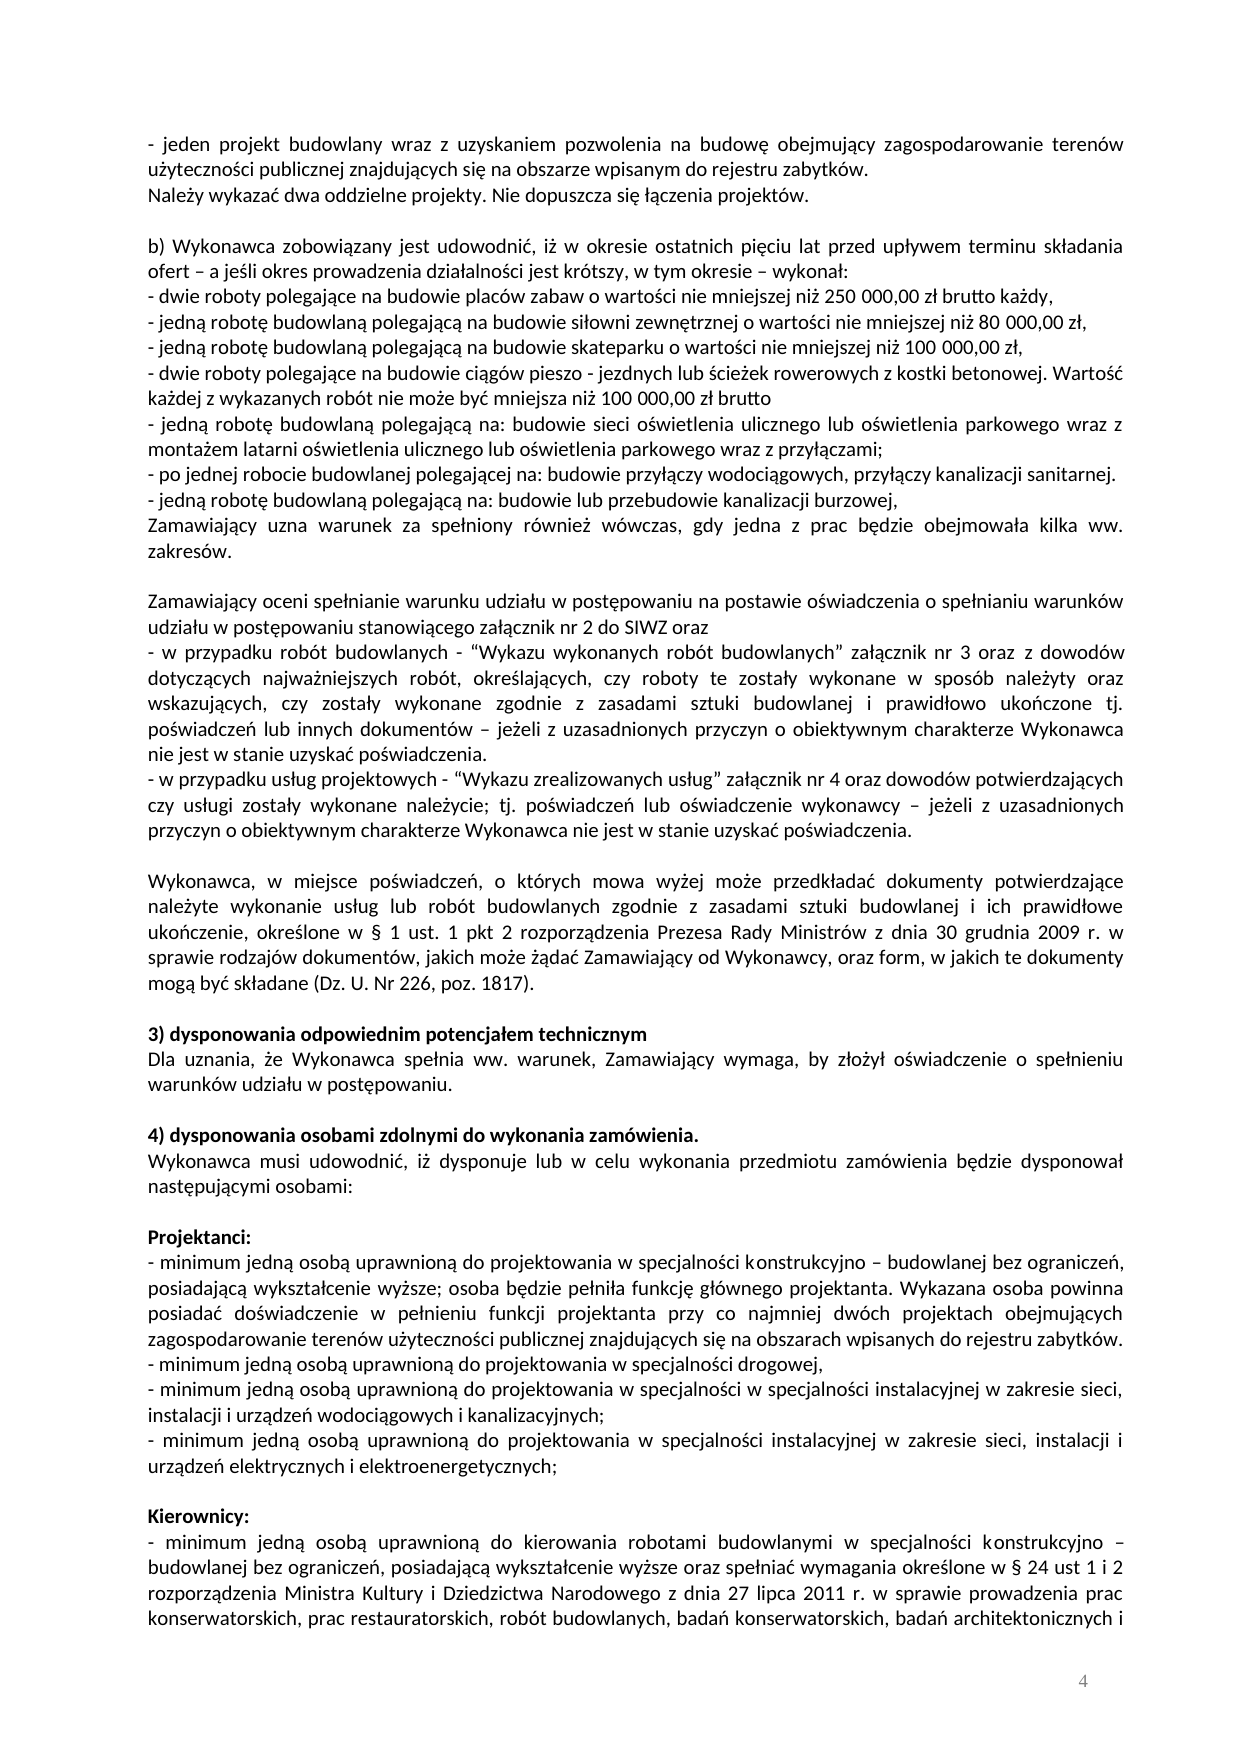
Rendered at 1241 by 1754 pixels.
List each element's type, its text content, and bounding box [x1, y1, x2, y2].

text - dwie roboty polegające na budowie ciągów pieszo - jezdnych lub ścieżek rowerowych z kostki betonowej. Wartość każdej z wykazanych robót nie może być mniejsza niż 100 000,00 zł brutto [148, 360, 1125, 411]
text - jedną robotę budowlaną polegającą na budowie skateparku o wartości nie mniejszej niż 100 000,00 zł, [148, 334, 1125, 360]
text Należy wykazać dwa oddzielne projekty. Nie dopuszcza się łączenia projektów. [148, 182, 1125, 207]
text Zamawiający uzna warunek za spełniony również wówczas, gdy jedna z prac będzie obejmowała kilka ww. zakresów. [148, 512, 1125, 563]
text - jedną robotę budowlaną polegającą na: budowie sieci oświetlenia ulicznego lub oświetlenia parkowego wraz z montażem latarni oświetlenia ulicznego lub oświetlenia parkowego wraz z przyłączami; [148, 411, 1125, 462]
text Wykonawca, w miejsce poświadczeń, o których mowa wyżej może przedkładać dokumenty potwierdzające należyte wykonanie usług lub robót budowlanych zgodnie z zasadami sztuki budowlanej i ich prawidłowe ukończenie, określone w § 1 ust. 1 pkt 2 rozporządzenia Prezesa Rady Ministrów z dnia 30 grudnia 2009 r. w sprawie rodzajów dokumentów, jakich może żądać Zamawiający od Wykonawcy, oraz form, w jakich te dokumenty mogą być składane (Dz. U. Nr 226, poz. 1817). [148, 868, 1125, 995]
text - minimum jedną osobą uprawnioną do projektowania w specjalności drogowej, [148, 1351, 1125, 1377]
text - w przypadku usług projektowych - “Wykazu zrealizowanych usług” załącznik nr 4 oraz dowodów potwierdzających czy usługi zostały wykonane należycie; tj. poświadczeń lub oświadczenie wykonawcy – jeżeli z uzasadnionych przyczyn o obiektywnym charakterze Wykonawca nie jest w stanie uzyskać poświadczenia. [148, 767, 1125, 843]
text Projektanci: [148, 1224, 1125, 1249]
text - jedną robotę budowlaną polegającą na budowie siłowni zewnętrznej o wartości nie mniejszej niż 80 000,00 zł, [148, 309, 1125, 334]
text - jedną robotę budowlaną polegającą na: budowie lub przebudowie kanalizacji burzowej, [148, 487, 1125, 512]
text - minimum jedną osobą uprawnioną do projektowania w specjalności instalacyjnej w zakresie sieci, instalacji i urządzeń elektrycznych i elektroenergetycznych; [148, 1427, 1125, 1478]
text - minimum jedną osobą uprawnioną do projektowania w specjalności w specjalności instalacyjnej w zakresie sieci, instalacji i urządzeń wodociągowych i kanalizacyjnych; [148, 1377, 1125, 1427]
text - po jednej robocie budowlanej polegającej na: budowie przyłączy wodociągowych, przyłączy kanalizacji sanitarnej. [148, 462, 1125, 487]
text Kierownicy: [148, 1504, 1125, 1529]
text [148, 1529, 1125, 1631]
text Wykonawca musi udowodnić, iż dysponuje lub w celu wykonania przedmiotu zamówienia będzie dysponował następującymi osobami: [148, 1148, 1125, 1199]
text - dwie roboty polegające na budowie placów zabaw o wartości nie mniejszej niż 250 000,00 zł brutto każdy, [148, 284, 1125, 309]
text - jeden projekt budowlany wraz z uzyskaniem pozwolenia na budowę obejmujący zagospodarowanie terenów użyteczności publicznej znajdujących się na obszarze wpisanym do rejestru zabytków. [148, 131, 1125, 182]
text 3) dysponowania odpowiednim potencjałem technicznym [148, 1021, 1125, 1046]
text Zamawiający oceni spełnianie warunku udziału w postępowaniu na postawie oświadczenia o spełnianiu warunków udziału w postępowaniu stanowiącego załącznik nr 2 do SIWZ oraz [148, 589, 1125, 639]
text - w przypadku robót budowlanych - “Wykazu wykonanych robót budowlanych” załącznik nr 3 oraz z dowodów dotyczących najważniejszych robót, określających, czy roboty te zostały wykonane w sposób należyty oraz wskazujących, czy zostały wykonane zgodnie z zasadami sztuki budowlanej i prawidłowo ukończone tj. poświadczeń lub innych dokumentów – jeżeli z uzasadnionych przyczyn o obiektywnym charakterze Wykonawca nie jest w stanie uzyskać poświadczenia. [148, 639, 1125, 767]
text 4) dysponowania osobami zdolnymi do wykonania zamówienia. [148, 1122, 1125, 1148]
text Dla uznania, że Wykonawca spełnia ww. warunek, Zamawiający wymaga, by złożył oświadczenie o spełnieniu warunków udziału w postępowaniu. [148, 1046, 1125, 1097]
text - minimum jedną osobą uprawnioną do projektowania w specjalności konstrukcyjno – budowlanej bez ograniczeń, posiadającą wykształcenie wyższe; osoba będzie pełniła funkcję głównego projektanta. Wykazana osoba powinna posiadać doświadczenie w pełnieniu funkcji projektanta przy co najmniej dwóch projektach obejmujących zagospodarowanie terenów użyteczności publicznej znajdujących się na obszarach wpisanych do rejestru zabytków. [148, 1249, 1125, 1351]
text b) Wykonawca zobowiązany jest udowodnić, iż w okresie ostatnich pięciu lat przed upływem terminu składania ofert – a jeśli okres prowadzenia działalności jest krótszy, w tym okresie – wykonał: [148, 233, 1125, 284]
